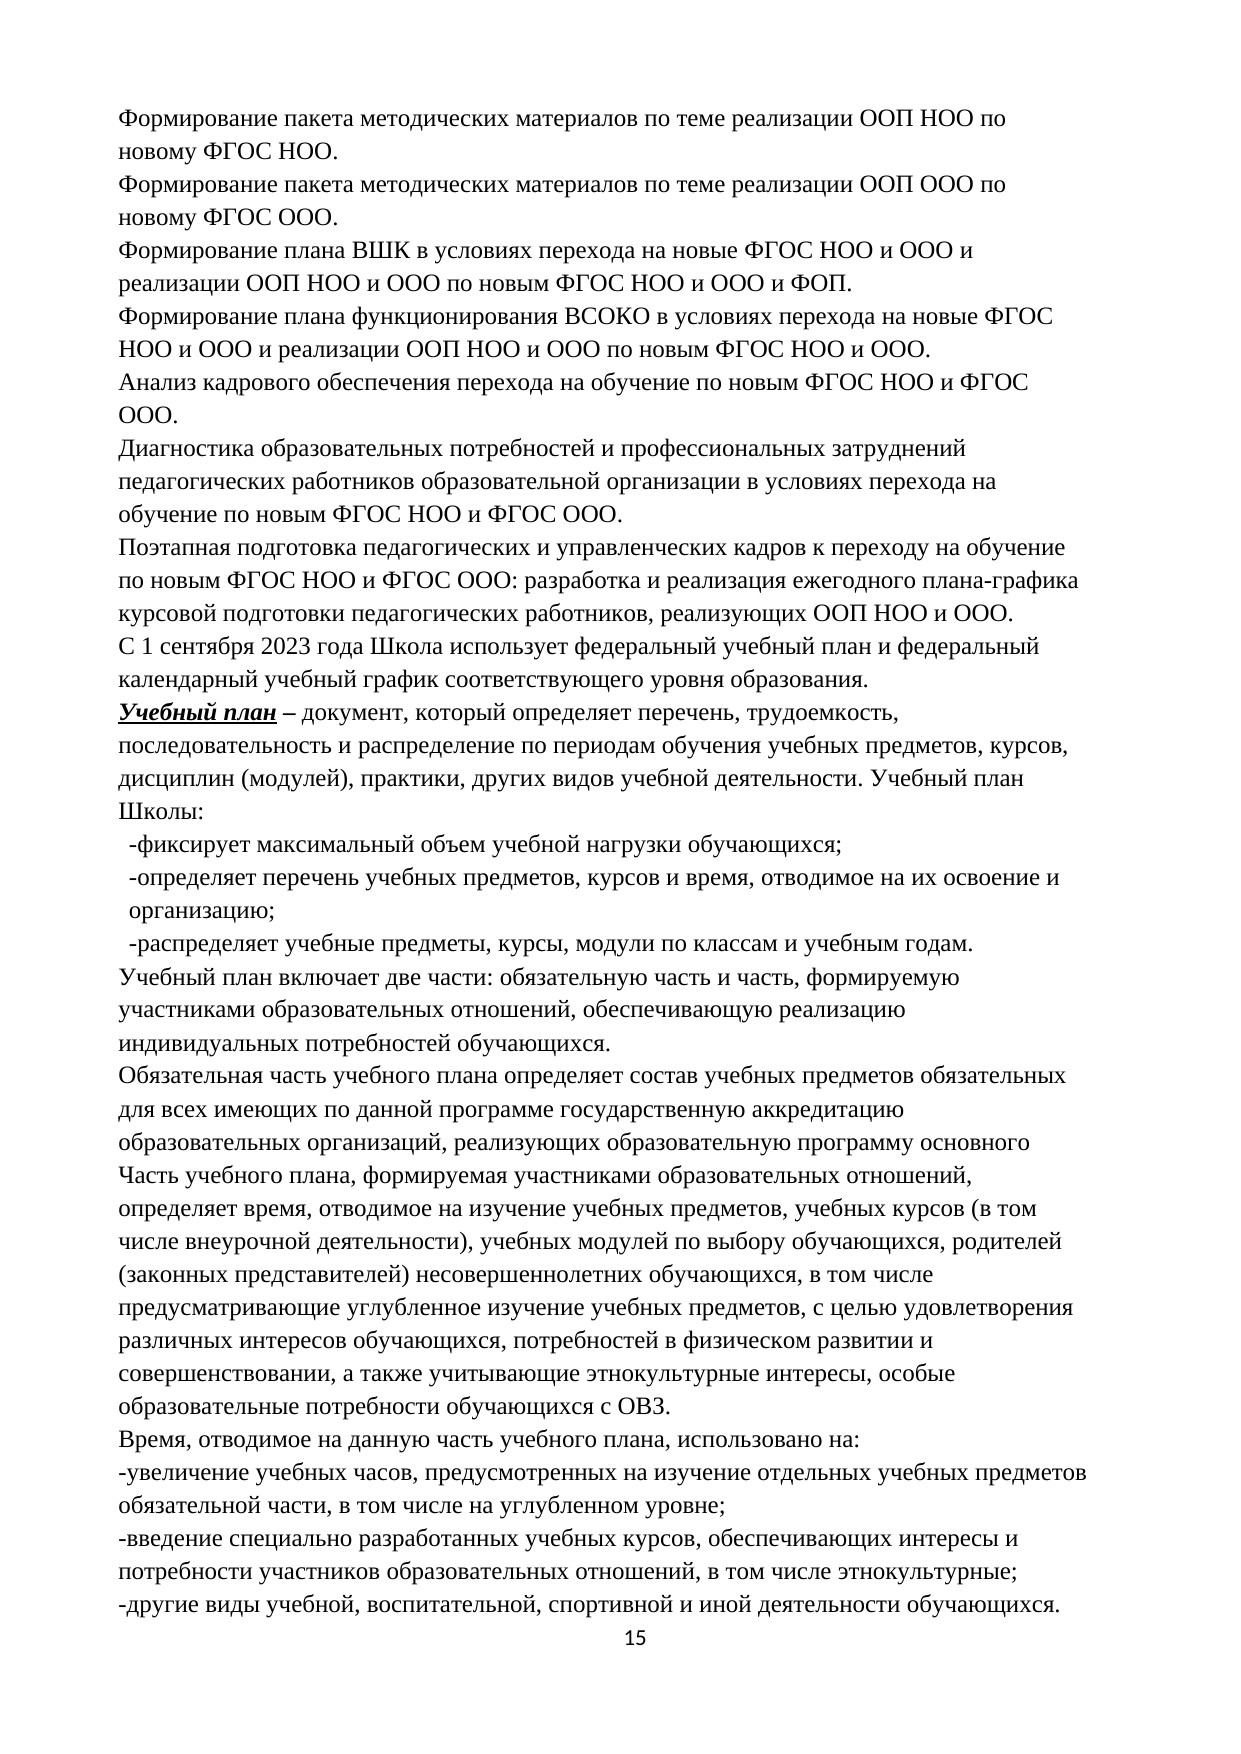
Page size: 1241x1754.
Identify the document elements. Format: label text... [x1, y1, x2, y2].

text -определяет перечень учебных предметов, курсов и время, отводимое на их освоение и организацию; [129, 862, 1088, 924]
text Учебный план – документ, который определяет перечень, трудоемкость, последовательность и распределение по периодам обучения учебных предметов, курсов, дисциплин (модулей), практики, других видов учебной деятельности. Учебный план Школы: [118, 697, 1088, 825]
text Формирование плана функционирования ВСОКО в условиях перехода на новые ФГОС НОО и ООО и реализации ООП НОО и ООО по новым ФГОС НОО и ООО. [118, 301, 1088, 363]
text Обязательная часть учебного плана определяет состав учебных предметов обязательных для всех имеющих по данной программе государственную аккредитацию образовательных организаций, реализующих образовательную программу основного [118, 1061, 1088, 1155]
text Учебный план включает две части: обязательную часть и часть, формируемую участниками образовательных отношений, обеспечивающую реализацию индивидуальных потребностей обучающихся. [118, 962, 1088, 1056]
text С 1 сентября 2023 года Школа использует федеральный учебный план и федеральный календарный учебный график соответствующего уровня образования. [118, 631, 1088, 693]
text Время, отводимое на данную часть учебного плана, использовано на: [118, 1424, 1088, 1453]
text -увеличение учебных часов, предусмотренных на изучение отдельных учебных предметов обязательной части, в том числе на углубленном уровне; [118, 1457, 1088, 1519]
text Формирование пакета методических материалов по теме реализации ООП НОО по новому ФГОС НОО. [118, 103, 1088, 165]
text Поэтапная подготовка педагогических и управленческих кадров к переходу на обучение по новым ФГОС НОО и ФГОС ООО: разработка и реализация ежегодного плана-графика курсовой подготовки педагогических работников, реализующих ООП НОО и ООО. [118, 532, 1088, 627]
text Формирование пакета методических материалов по теме реализации ООП ООО по новому ФГОС ООО. [118, 169, 1088, 231]
text -введение специально разработанных учебных курсов, обеспечивающих интересы и потребности участников образовательных отношений, в том числе этнокультурные; [118, 1523, 1088, 1585]
text Анализ кадрового обеспечения перехода на обучение по новым ФГОС НОО и ФГОС ООО. [118, 367, 1088, 429]
text Часть учебного плана, формируемая участниками образовательных отношений, определяет время, отводимое на изучение учебных предметов, учебных курсов (в том числе внеурочной деятельности), учебных модулей по выбору обучающихся, родителей (законных представителей) несовершеннолетних обучающихся, в том числе предусматривающие углубленное изучение учебных предметов, с целью удовлетворения различных интересов обучающихся, потребностей в физическом развитии и совершенствовании, а также учитывающие этнокультурные интересы, особые образовательные потребности обучающихся с ОВЗ. [118, 1160, 1088, 1419]
text -фиксирует максимальный объем учебной нагрузки обучающихся; [129, 829, 1088, 858]
text -другие виды учебной, воспитательной, спортивной и иной деятельности обучающихся. [118, 1589, 1088, 1618]
text Формирование плана ВШК в условиях перехода на новые ФГОС НОО и ООО и реализации ООП НОО и ООО по новым ФГОС НОО и ООО и ФОП. [118, 235, 1088, 297]
text -распределяет учебные предметы, курсы, модули по классам и учебным годам. [129, 928, 1088, 957]
text Диагностика образовательных потребностей и профессиональных затруднений педагогических работников образовательной организации в условиях перехода на обучение по новым ФГОС НОО и ФГОС ООО. [118, 433, 1088, 528]
